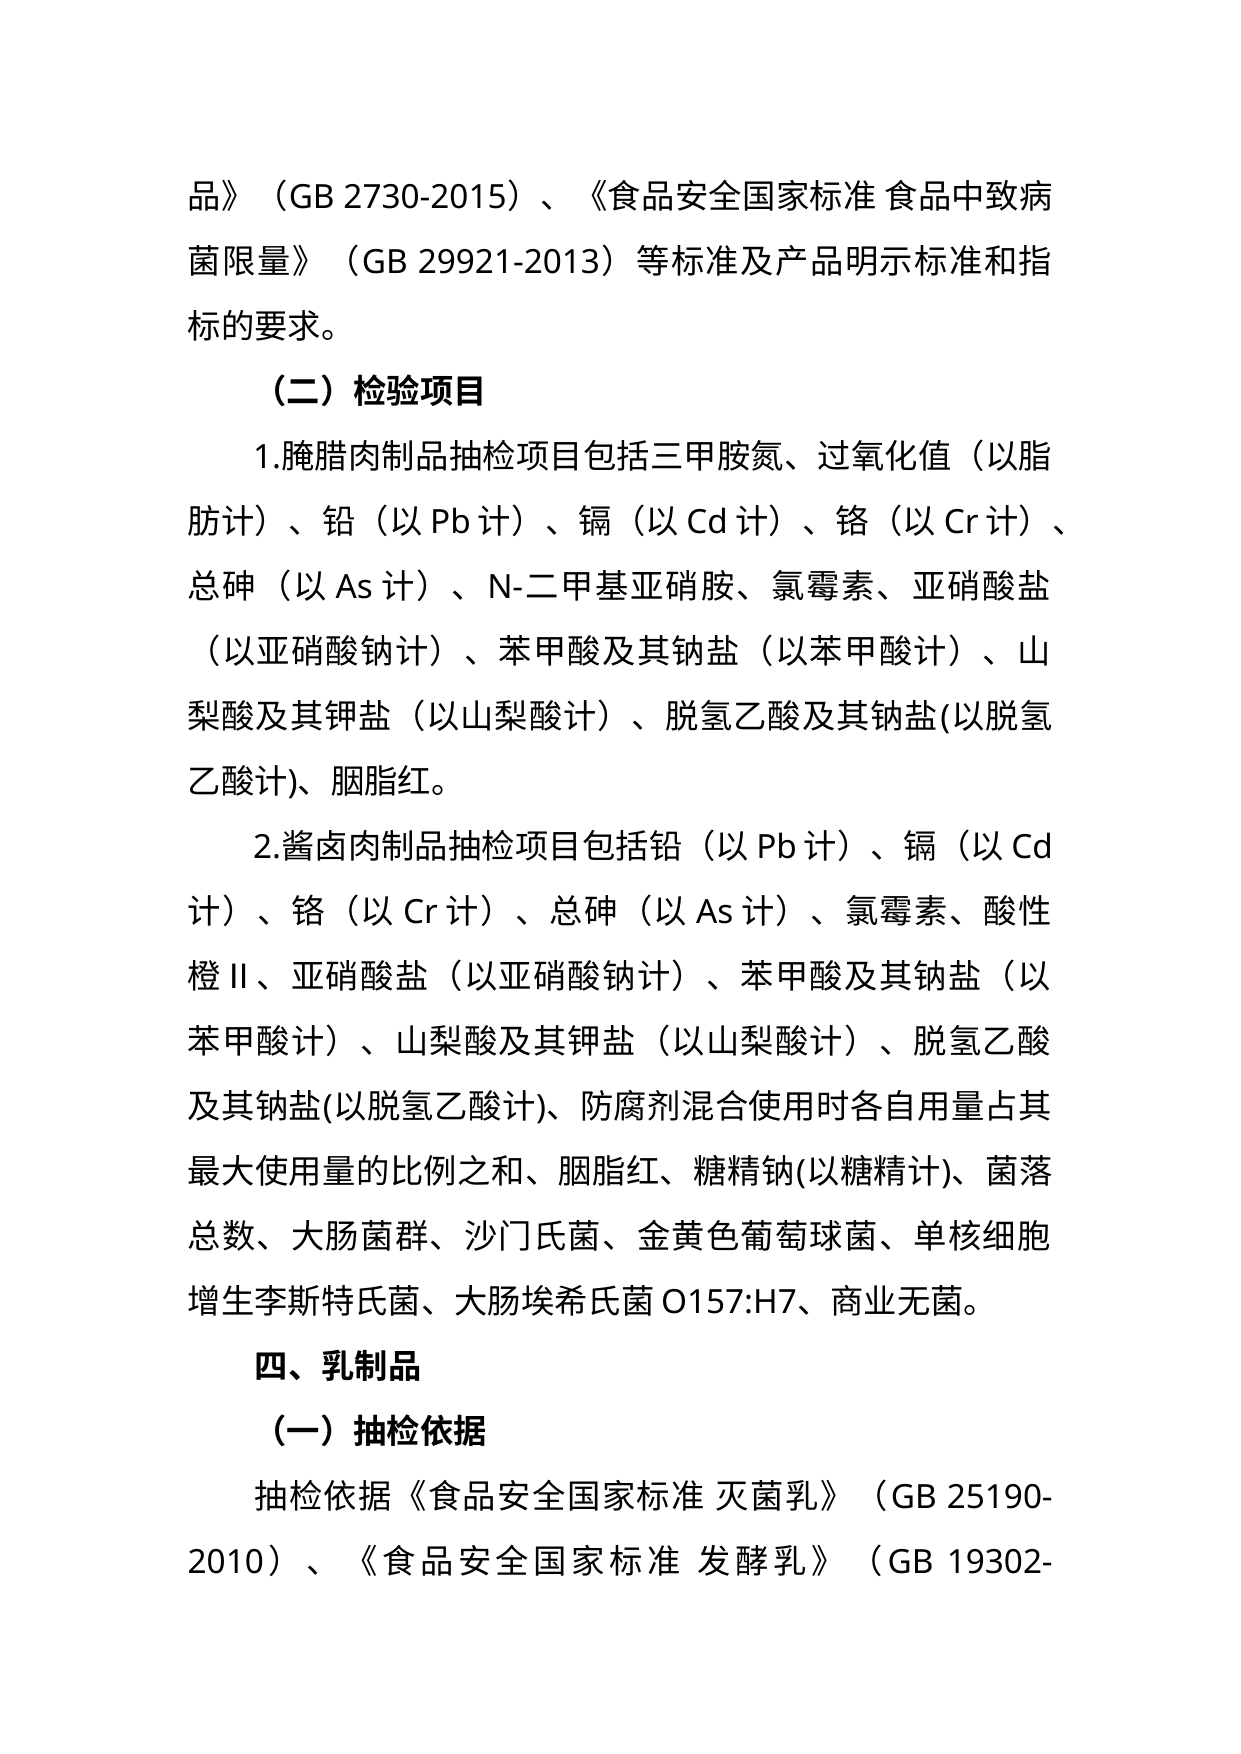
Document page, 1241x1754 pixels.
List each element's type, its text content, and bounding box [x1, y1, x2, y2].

text 2.酱卤肉制品抽检项目包括铅（以Pb计）、镉（以Cd计）、铬（以Cr计）、总砷（以As计）、氯霉素、酸性橙Ⅱ、亚硝酸盐（以亚硝酸钠计）、苯甲酸及其钠盐（以苯甲酸计）、山梨酸及其钾盐（以山梨酸计）、脱氢乙酸及其钠盐(以脱氢乙酸计)、防腐剂混合使用时各自用量占其最大使用量的比例之和、胭脂红、糖精钠(以糖精计)、菌落总数、大肠菌群、沙门氏菌、金黄色葡萄球菌、单核细胞增生李斯特氏菌、大肠埃希氏菌O157:H7、商业无菌。 [187, 812, 1053, 1332]
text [187, 1462, 1053, 1592]
text 四、乳制品 [187, 1332, 1053, 1397]
text 1.腌腊肉制品抽检项目包括三甲胺氮、过氧化值（以脂肪计）、铅（以Pb计）、镉（以Cd计）、铬（以Cr计）、总砷（以As计）、N-二甲基亚硝胺、氯霉素、亚硝酸盐（以亚硝酸钠计）、苯甲酸及其钠盐（以苯甲酸计）、山梨酸及其钾盐（以山梨酸计）、脱氢乙酸及其钠盐(以脱氢乙酸计)、胭脂红。 [187, 422, 1053, 812]
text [187, 162, 1053, 357]
text （一）抽检依据 [187, 1397, 1053, 1462]
text （二）检验项目 [187, 357, 1053, 422]
